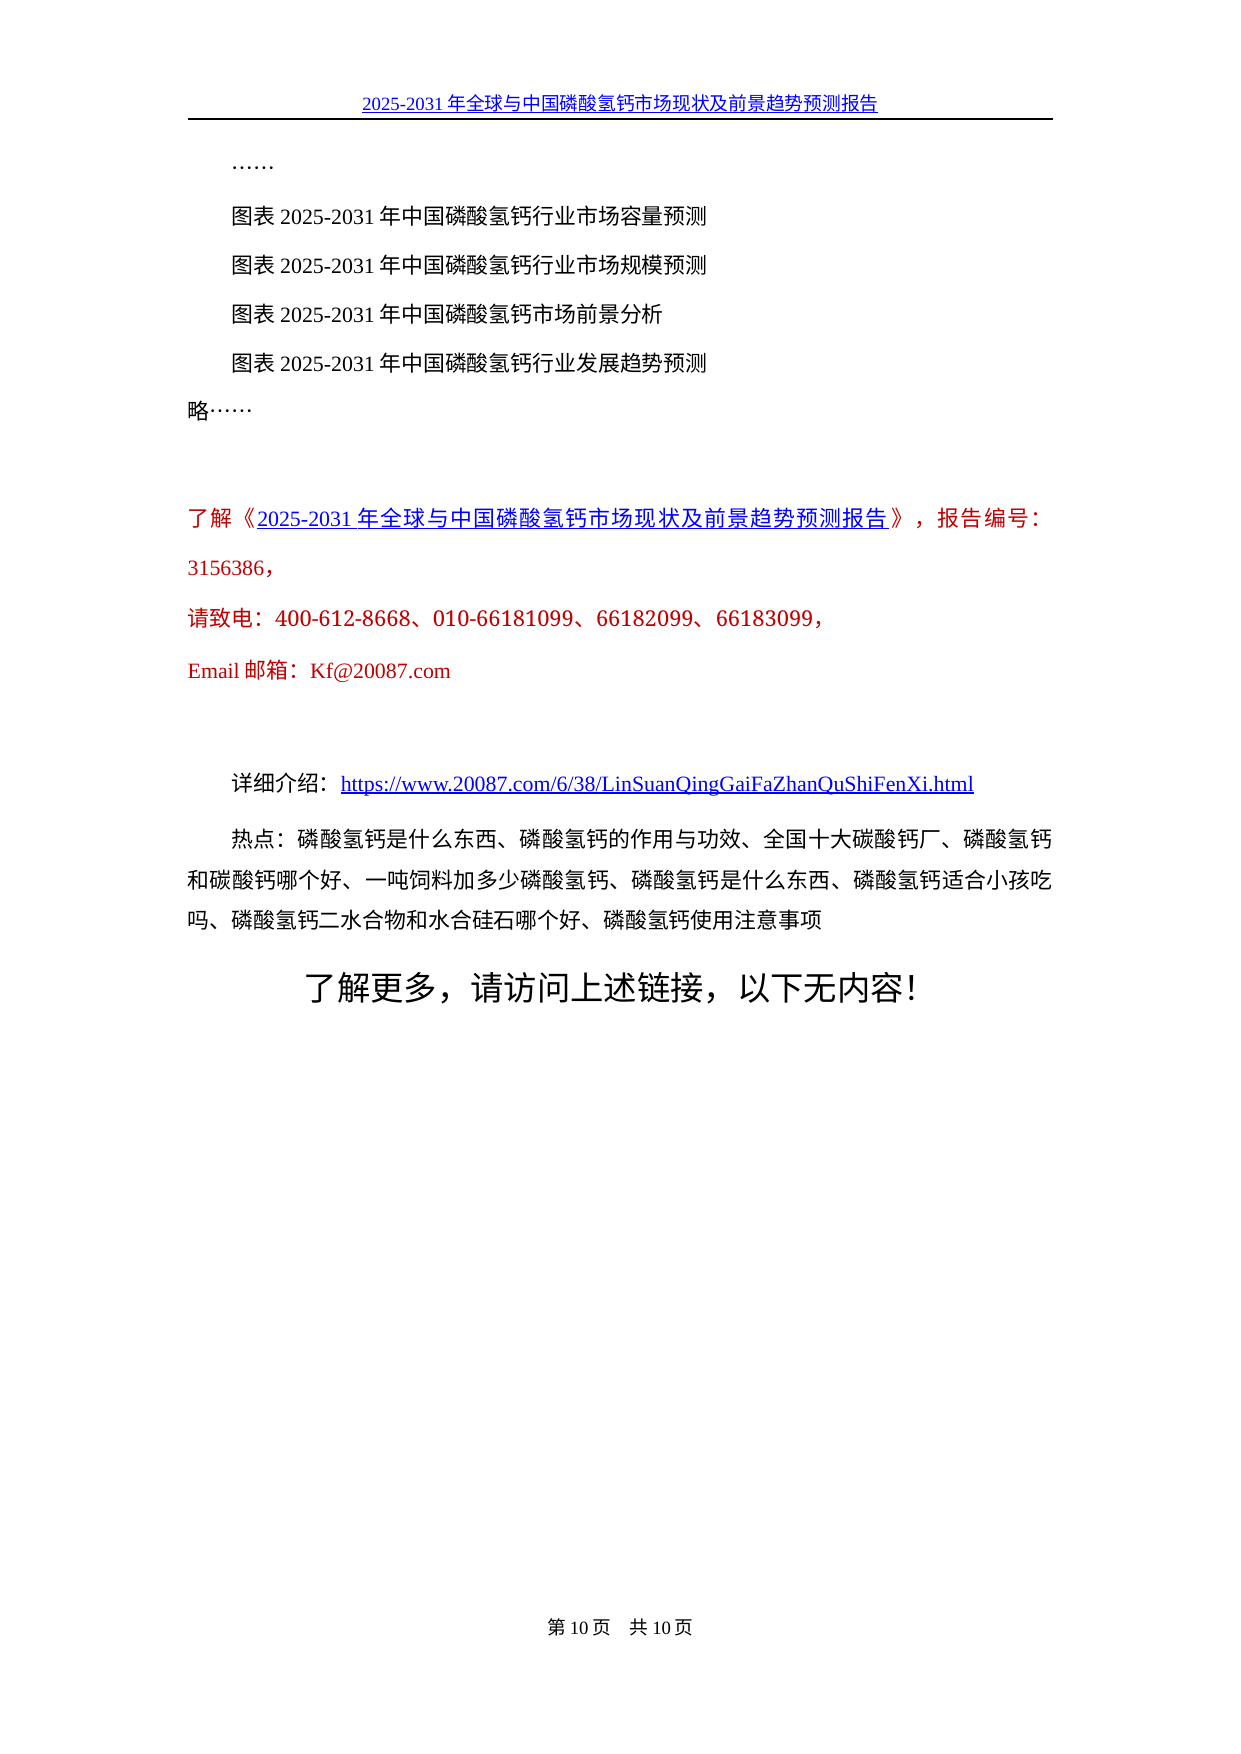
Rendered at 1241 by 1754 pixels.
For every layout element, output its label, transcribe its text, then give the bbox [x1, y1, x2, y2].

title 了解更多，请访问上述链接，以下无内容！ [187, 953, 1053, 1018]
text 请致电：400-612-8668、010-66181099、66182099、66183099， [187, 601, 1053, 633]
text 热点：磷酸氢钙是什么东西、磷酸氢钙的作用与功效、全国十大碳酸钙厂、磷酸氢钙和碳酸钙哪个好、一吨饲料加多少磷酸氢钙、磷酸氢钙是什么东西、磷酸氢钙适合小孩吃吗、磷酸氢钙二水合物和水合硅石哪个好、磷酸氢钙使用注意事项 [187, 822, 1053, 936]
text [187, 150, 1053, 426]
text 了解《2025-2031年全球与中国磷酸氢钙市场现状及前景趋势预测报告》，报告编号：3156386， [187, 500, 1053, 582]
text 详细介绍：https://www.20087.com/6/38/LinSuanQingGaiFaZhanQuShiFenXi.html [187, 765, 1053, 798]
text Email邮箱：Kf@20087.com [187, 652, 1053, 685]
